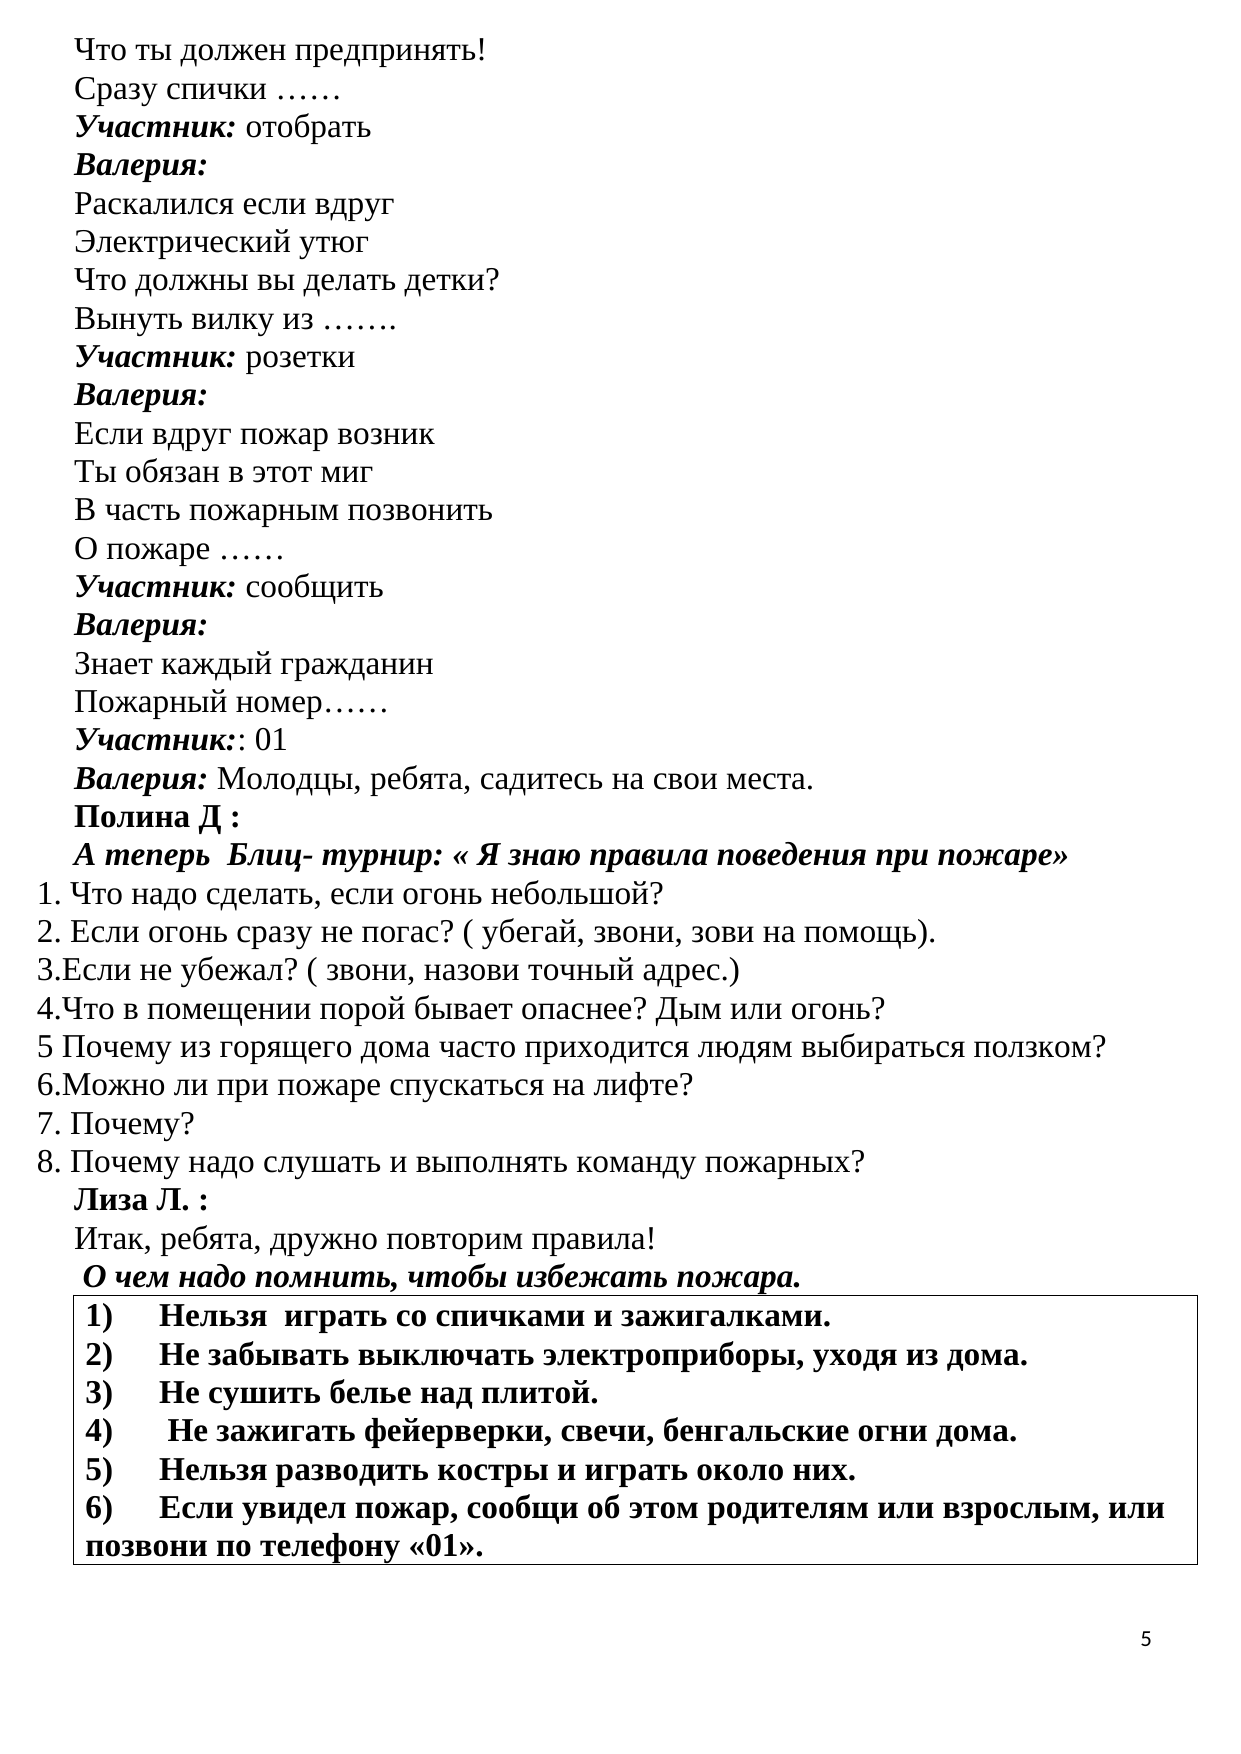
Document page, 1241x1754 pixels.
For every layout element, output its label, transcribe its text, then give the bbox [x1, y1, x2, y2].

text 4.Что в помещении порой бывает опаснее? Дым или огонь? [37, 988, 1152, 1026]
text 1. Что надо сделать, если огонь небольшой? [37, 873, 1152, 911]
table_header Нельзя играть со спичками и зажигалками. Не забывать выключать электроприборы, уходя из дома. Не сушить белье над плитой. Не зажигать фейерверки, свечи, бенгальские огни дома. Нельзя разводить костры и играть около них. Если увидел пожар, сообщи об этом родителям или взрослым, или позвони по телефону «01». [74, 1296, 1197, 1564]
text Итак, ребята, дружно повторим правила! [74, 1218, 1152, 1256]
text 6.Можно ли при пожаре спускаться на лифте? [37, 1064, 1152, 1103]
text А теперь Блиц- турнир: « Я знаю правила поведения при пожаре» [74, 834, 1152, 873]
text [74, 29, 1152, 144]
text Валерия: Если вдруг пожар возник Ты обязан в этот миг В часть пожарным позвонить О пожаре …… Участник: сообщить [74, 374, 1152, 604]
text Валерия: Молодцы, ребята, садитесь на свои места. [74, 758, 1152, 796]
text 3.Если не убежал? ( звони, назови точный адрес.) [37, 949, 1152, 988]
text Валерия: Знает каждый гражданин Пожарный номер…… [74, 604, 1152, 719]
text Участник:: 01 [74, 719, 1152, 758]
text 5 Почему из горящего дома часто приходится людям выбираться ползком? [37, 1026, 1152, 1064]
text Лиза Л. : [74, 1179, 1152, 1218]
text Полина Д : [74, 796, 1152, 834]
text 7. Почему? [37, 1103, 1152, 1141]
text О чем надо помнить, чтобы избежать пожара. [74, 1256, 1152, 1294]
text 2. Если огонь сразу не погас? ( убегай, звони, зови на помощь). [37, 911, 1152, 949]
text 8. Почему надо слушать и выполнять команду пожарных? [37, 1141, 1152, 1179]
text Валерия: Раскалился если вдруг Электрический утюг Что должны вы делать детки? Вынуть вилку из ……. Участник: розетки [74, 144, 1152, 374]
